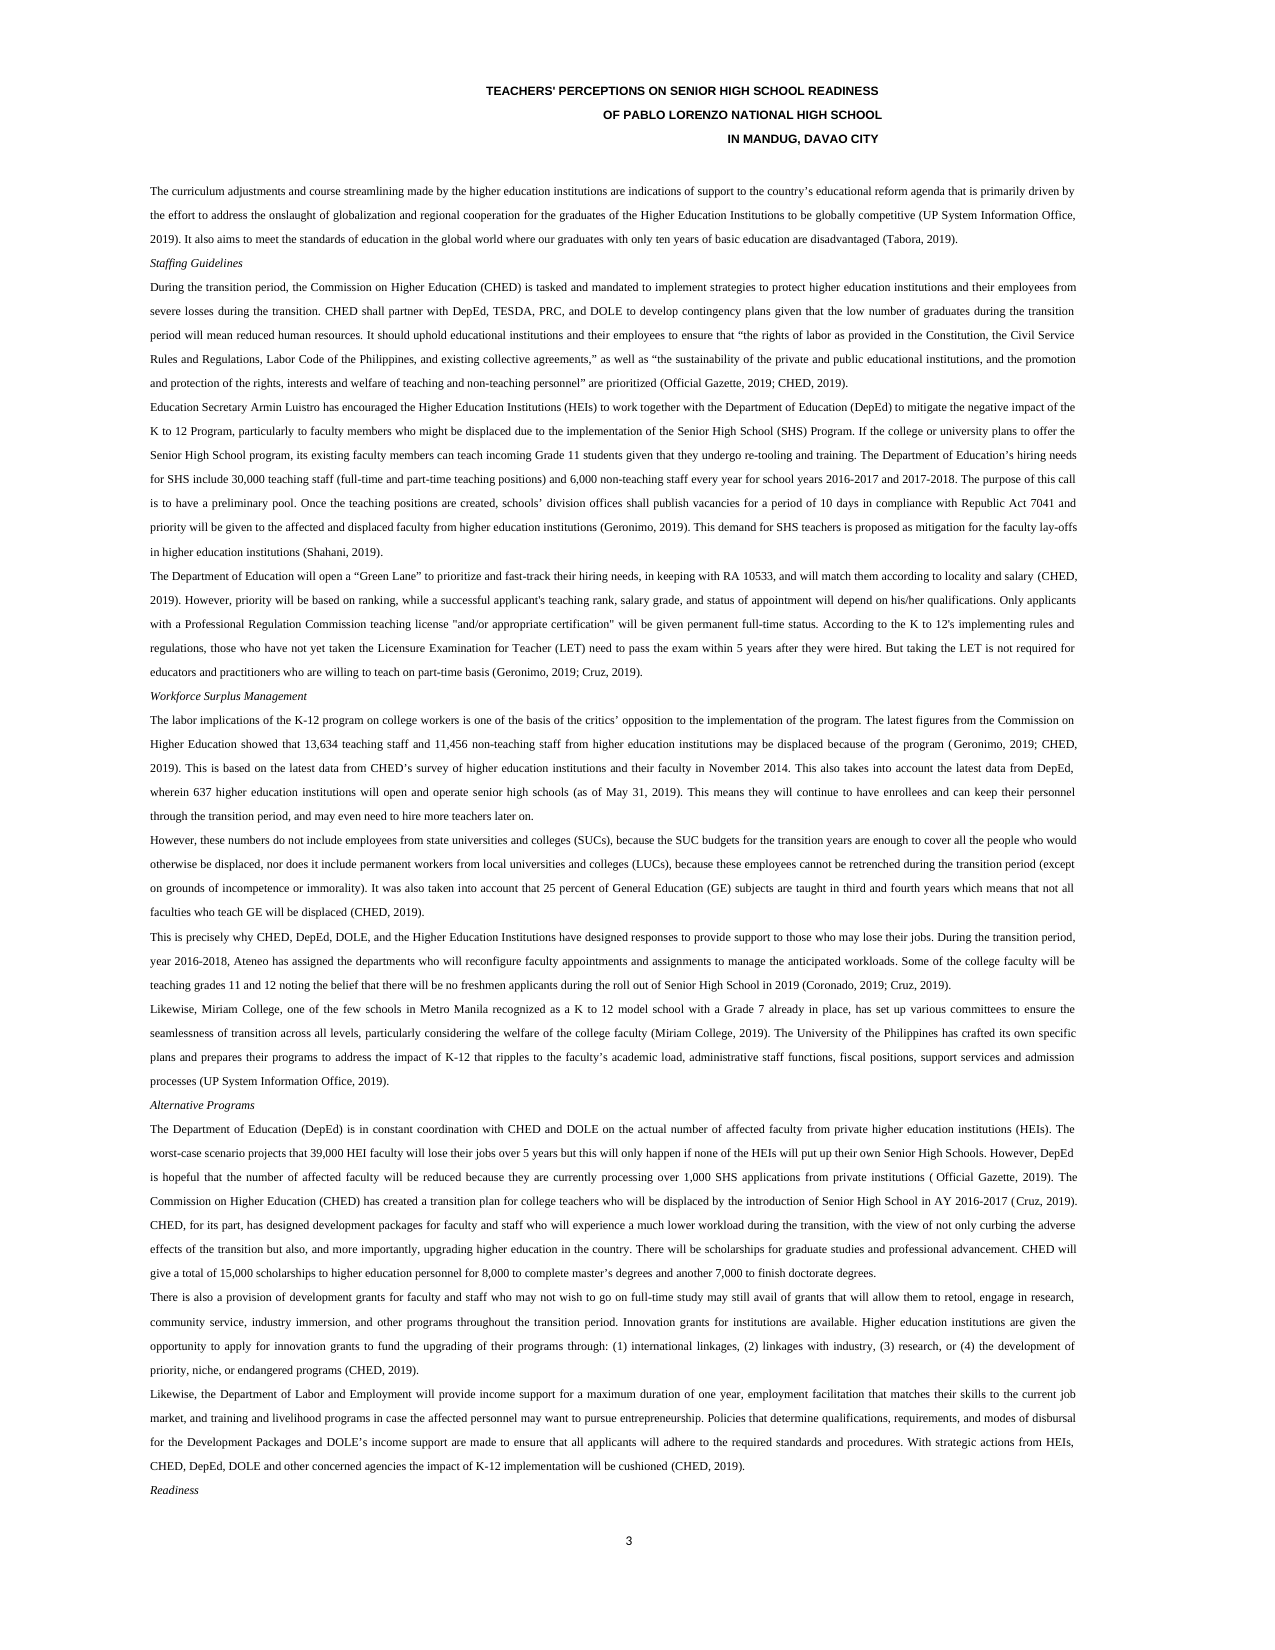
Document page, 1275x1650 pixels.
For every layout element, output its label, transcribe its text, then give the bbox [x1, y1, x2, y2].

text During the transition period, the Commission on Higher Education (CHED) is tasked and mandated to implement strategies to protect higher education institutions and their employees from severe losses during the transition. CHED shall partner with DepEd, TESDA, PRC, and DOLE to develop contingency plans given that the low number of graduates during the transition period will mean reduced human resources. It should uphold educational institutions and their employees to ensure that “the rights of labor as provided in the Constitution, the Civil Service Rules and Regulations, Labor Code of the Philippines, and existing collective agreements,” as well as “the sustainability of the private and public educational institutions, and the promotion and protection of the rights, interests and welfare of teaching and non-teaching personnel” are prioritized (Official Gazette, 2019; CHED, 2019). [150, 270, 1077, 390]
text Readiness [150, 1473, 1077, 1497]
text The labor implications of the K-12 program on college workers is one of the basis of the critics’ opposition to the implementation of the program. The latest figures from the Commission on Higher Education showed that 13,634 teaching staff and 11,456 non-teaching staff from higher education institutions may be displaced because of the program (Geronimo, 2019; CHED, 2019). This is based on the latest data from CHED’s survey of higher education institutions and their faculty in November 2014. This also takes into account the latest data from DepEd, wherein 637 higher education institutions will open and operate senior high schools (as of May 31, 2019). This means they will continue to have enrollees and can keep their personnel through the transition period, and may even need to hire more teachers later on. [150, 703, 1077, 823]
text Likewise, Miriam College, one of the few schools in Metro Manila recognized as a K to 12 model school with a Grade 7 already in place, has set up various committees to ensure the seamlessness of transition across all levels, particularly considering the welfare of the college faculty (Miriam College, 2019). The University of the Philippines has crafted its own specific plans and prepares their programs to address the impact of K-12 that ripples to the faculty’s academic load, administrative staff functions, fiscal positions, support services and admission processes (UP System Information Office, 2019). [150, 992, 1077, 1088]
text Staffing Guidelines [150, 246, 1107, 270]
text Alternative Programs [150, 1088, 1077, 1112]
text The Department of Education (DepEd) is in constant coordination with CHED and DOLE on the actual number of affected faculty from private higher education institutions (HEIs). The worst-case scenario projects that 39,000 HEI faculty will lose their jobs over 5 years but this will only happen if none of the HEIs will put up their own Senior High Schools. However, DepEd is hopeful that the number of affected faculty will be reduced because they are currently processing over 1,000 SHS applications from private institutions (Official Gazette, 2019). The Commission on Higher Education (CHED) has created a transition plan for college teachers who will be displaced by the introduction of Senior High School in AY 2016-2017 (Cruz, 2019). CHED, for its part, has designed development packages for faculty and staff who will experience a much lower workload during the transition, with the view of not only curbing the adverse effects of the transition but also, and more importantly, upgrading higher education in the country. There will be scholarships for graduate studies and professional advancement. CHED will give a total of 15,000 scholarships to higher education personnel for 8,000 to complete master’s degrees and another 7,000 to finish doctorate degrees. [150, 1112, 1077, 1281]
text The curriculum adjustments and course streamlining made by the higher education institutions are indications of support to the country’s educational reform agenda that is primarily driven by the effort to address the onslaught of globalization and regional cooperation for the graduates of the Higher Education Institutions to be globally competitive (UP System Information Office, 2019). It also aims to meet the standards of education in the global world where our graduates with only ten years of basic education are disadvantaged (Tabora, 2019). [150, 174, 1077, 246]
text Workforce Surplus Management [150, 679, 1077, 703]
text There is also a provision of development grants for faculty and staff who may not wish to go on full-time study may still avail of grants that will allow them to retool, engage in research, community service, industry immersion, and other programs throughout the transition period. Innovation grants for institutions are available. Higher education institutions are given the opportunity to apply for innovation grants to fund the upgrading of their programs through: (1) international linkages, (2) linkages with industry, (3) research, or (4) the development of priority, niche, or endangered programs (CHED, 2019). [150, 1281, 1077, 1377]
text Education Secretary Armin Luistro has encouraged the Higher Education Institutions (HEIs) to work together with the Department of Education (DepEd) to mitigate the negative impact of the K to 12 Program, particularly to faculty members who might be displaced due to the implementation of the Senior High School (SHS) Program. If the college or university plans to offer the Senior High School program, its existing faculty members can teach incoming Grade 11 students given that they undergo re-tooling and training. The Department of Education’s hiring needs for SHS include 30,000 teaching staff (full-time and part-time teaching positions) and 6,000 non-teaching staff every year for school years 2016-2017 and 2017-2018. The purpose of this call is to have a preliminary pool. Once the teaching positions are created, schools’ division offices shall publish vacancies for a period of 10 days in compliance with Republic Act 7041 and priority will be given to the affected and displaced faculty from higher education institutions (Geronimo, 2019). This demand for SHS teachers is proposed as mitigation for the faculty lay-offs in higher education institutions (Shahani, 2019). [150, 390, 1077, 559]
text However, these numbers do not include employees from state universities and colleges (SUCs), because the SUC budgets for the transition years are enough to cover all the people who would otherwise be displaced, nor does it include permanent workers from local universities and colleges (LUCs), because these employees cannot be retrenched during the transition period (except on grounds of incompetence or immorality). It was also taken into account that 25 percent of General Education (GE) subjects are taught in third and fourth years which means that not all faculties who teach GE will be displaced (CHED, 2019). [150, 823, 1077, 919]
text This is precisely why CHED, DepEd, DOLE, and the Higher Education Institutions have designed responses to provide support to those who may lose their jobs. During the transition period, year 2016-2018, Ateneo has assigned the departments who will reconfigure faculty appointments and assignments to manage the anticipated workloads. Some of the college faculty will be teaching grades 11 and 12 noting the belief that there will be no freshmen applicants during the roll out of Senior High School in 2019 (Coronado, 2019; Cruz, 2019). [150, 919, 1077, 992]
text Likewise, the Department of Labor and Employment will provide income support for a maximum duration of one year, employment facilitation that matches their skills to the current job market, and training and livelihood programs in case the affected personnel may want to pursue entrepreneurship. Policies that determine qualifications, requirements, and modes of disbursal for the Development Packages and DOLE’s income support are made to ensure that all applicants will adhere to the required standards and procedures. With strategic actions from HEIs, CHED, DepEd, DOLE and other concerned agencies the impact of K-12 implementation will be cushioned (CHED, 2019). [150, 1377, 1077, 1473]
text The Department of Education will open a “Green Lane” to prioritize and fast-track their hiring needs, in keeping with RA 10533, and will match them according to locality and salary (CHED, 2019). However, priority will be based on ranking, while a successful applicant's teaching rank, salary grade, and status of appointment will depend on his/her qualifications. Only applicants with a Professional Regulation Commission teaching license "and/or appropriate certification" will be given permanent full-time status. According to the K to 12's implementing rules and regulations, those who have not yet taken the Licensure Examination for Teacher (LET) need to pass the exam within 5 years after they were hired. But taking the LET is not required for educators and practitioners who are willing to teach on part-time basis (Geronimo, 2019; Cruz, 2019). [150, 559, 1077, 679]
